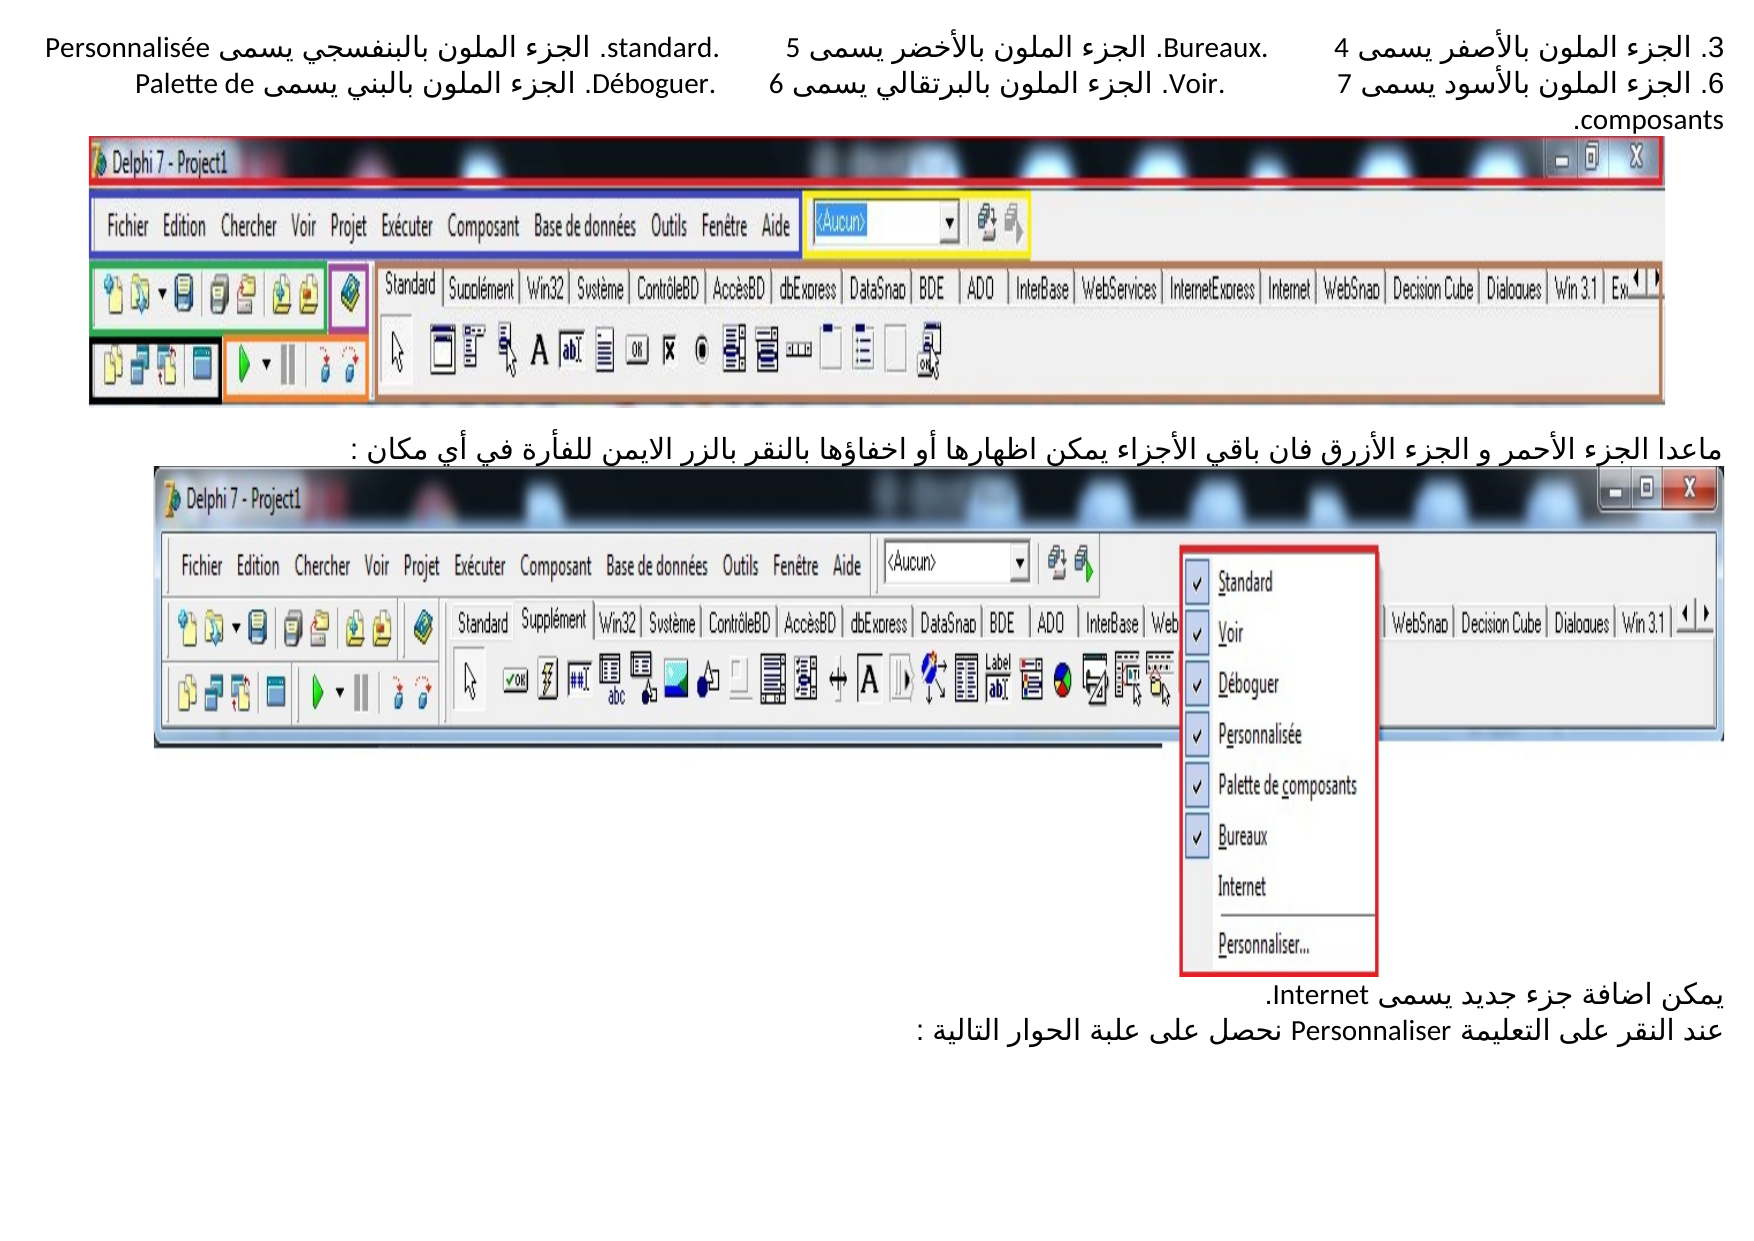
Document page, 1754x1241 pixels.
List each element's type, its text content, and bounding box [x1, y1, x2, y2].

text يمكن اضافة جزء جديد يسمى Internet. [29, 976, 1724, 1012]
picture [88, 136, 1666, 408]
text 3. الجزء الملون بالأصفر يسمى Bureaux. 4. الجزء الملون بالأخضر يسمى standard. 5. الجزء الملون بالبنفسجي يسمى Personnalisée [29, 29, 1724, 65]
text ماعدا الجزء الأحمر و الجزء الأزرق فان باقي الأجزاء يمكن اظهارها أو اخفاؤها بالنقر بالزر الايمن للفأرة في أي مكان : [29, 432, 1724, 466]
picture [153, 466, 1725, 977]
text عند النقر على التعليمة Personnaliser نحصل على علبة الحوار التالية : [29, 1012, 1724, 1048]
text 6. الجزء الملون بالأسود يسمى Voir. 7. الجزء الملون بالبرتقالي يسمى Déboguer. 6. الجزء الملون بالبني يسمى Palette de composants. [29, 65, 1724, 136]
